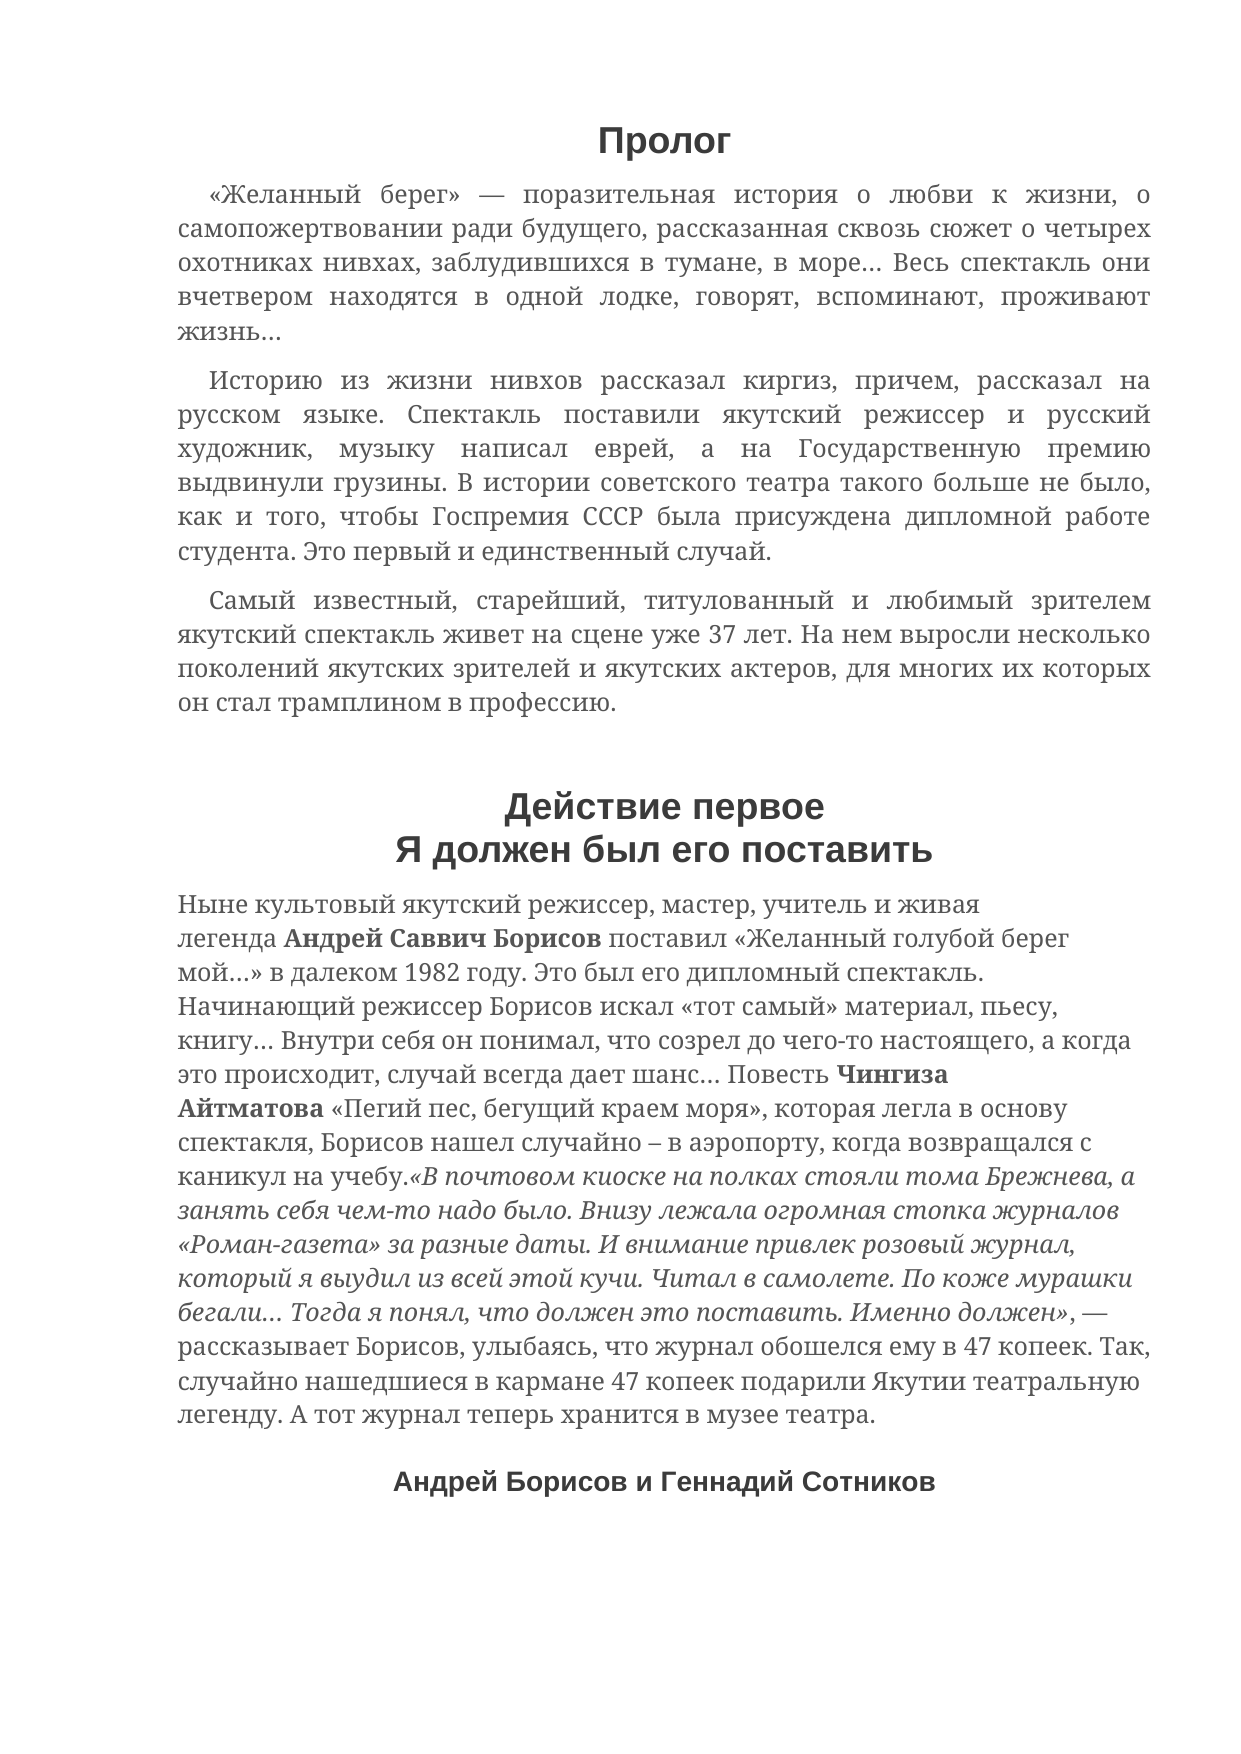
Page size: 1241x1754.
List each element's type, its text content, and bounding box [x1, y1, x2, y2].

text Ныне культовый якутский режиссер, мастер, учитель и живая легенда Андрей Саввич Борисов поставил «Желанный голубой берег мой…» в далеком 1982 году. Это был его дипломный спектакль. Начинающий режиссер Борисов искал «тот самый» материал, пьесу, книгу… Внутри себя он понимал, что созрел до чего-то настоящего, а когда это происходит, случай всегда дает шанс… Повесть Чингиза Айтматова «Пегий пес, бегущий краем моря», которая легла в основу спектакля, Борисов нашел случайно – в аэропорту, когда возвращался с каникул на учебу.«В почтовом киоске на полках стояли тома Брежнева, а занять себя чем-то надо было. Внизу лежала огромная стопка журналов «Роман-газета» за разные даты. И внимание привлек розовый журнал, который я выудил из всей этой кучи. Читал в самолете. По коже мурашки бегали… Тогда я понял, что должен это поставить. Именно должен», — рассказывает Борисов, улыбаясь, что журнал обошелся ему в 47 копеек. Так, случайно нашедшиеся в кармане 47 копеек подарили Якутии театральную легенду. А тот журнал теперь хранится в музее театра. [177, 886, 1152, 1431]
text Андрей Борисов и Геннадий Сотников [177, 1465, 1152, 1498]
text Пролог [177, 118, 1152, 161]
text Самый известный, старейший, титулованный и любимый зрителем якутский спектакль живет на сцене уже 37 лет. На нем выросли несколько поколений якутских зрителей и якутских актеров, для многих их которых он стал трамплином в профессию. [177, 583, 1152, 719]
text Действие первое Я должен был его поставить [177, 784, 1152, 871]
text Историю из жизни нивхов рассказал киргиз, причем, рассказал на русском языке. Спектакль поставили якутский режиссер и русский художник, музыку написал еврей, а на Государственную премию выдвинули грузины. В истории советского театра такого больше не было, как и того, чтобы Госпремия СССР была присуждена дипломной работе студента. Это первый и единственный случай. [177, 363, 1152, 567]
text «Желанный берег» — поразительная история о любви к жизни, о самопожертвовании ради будущего, рассказанная сквозь сюжет о четырех охотниках нивхах, заблудившихся в тумане, в море… Весь спектакль они вчетвером находятся в одной лодке, говорят, вспоминают, проживают жизнь… [177, 177, 1152, 347]
